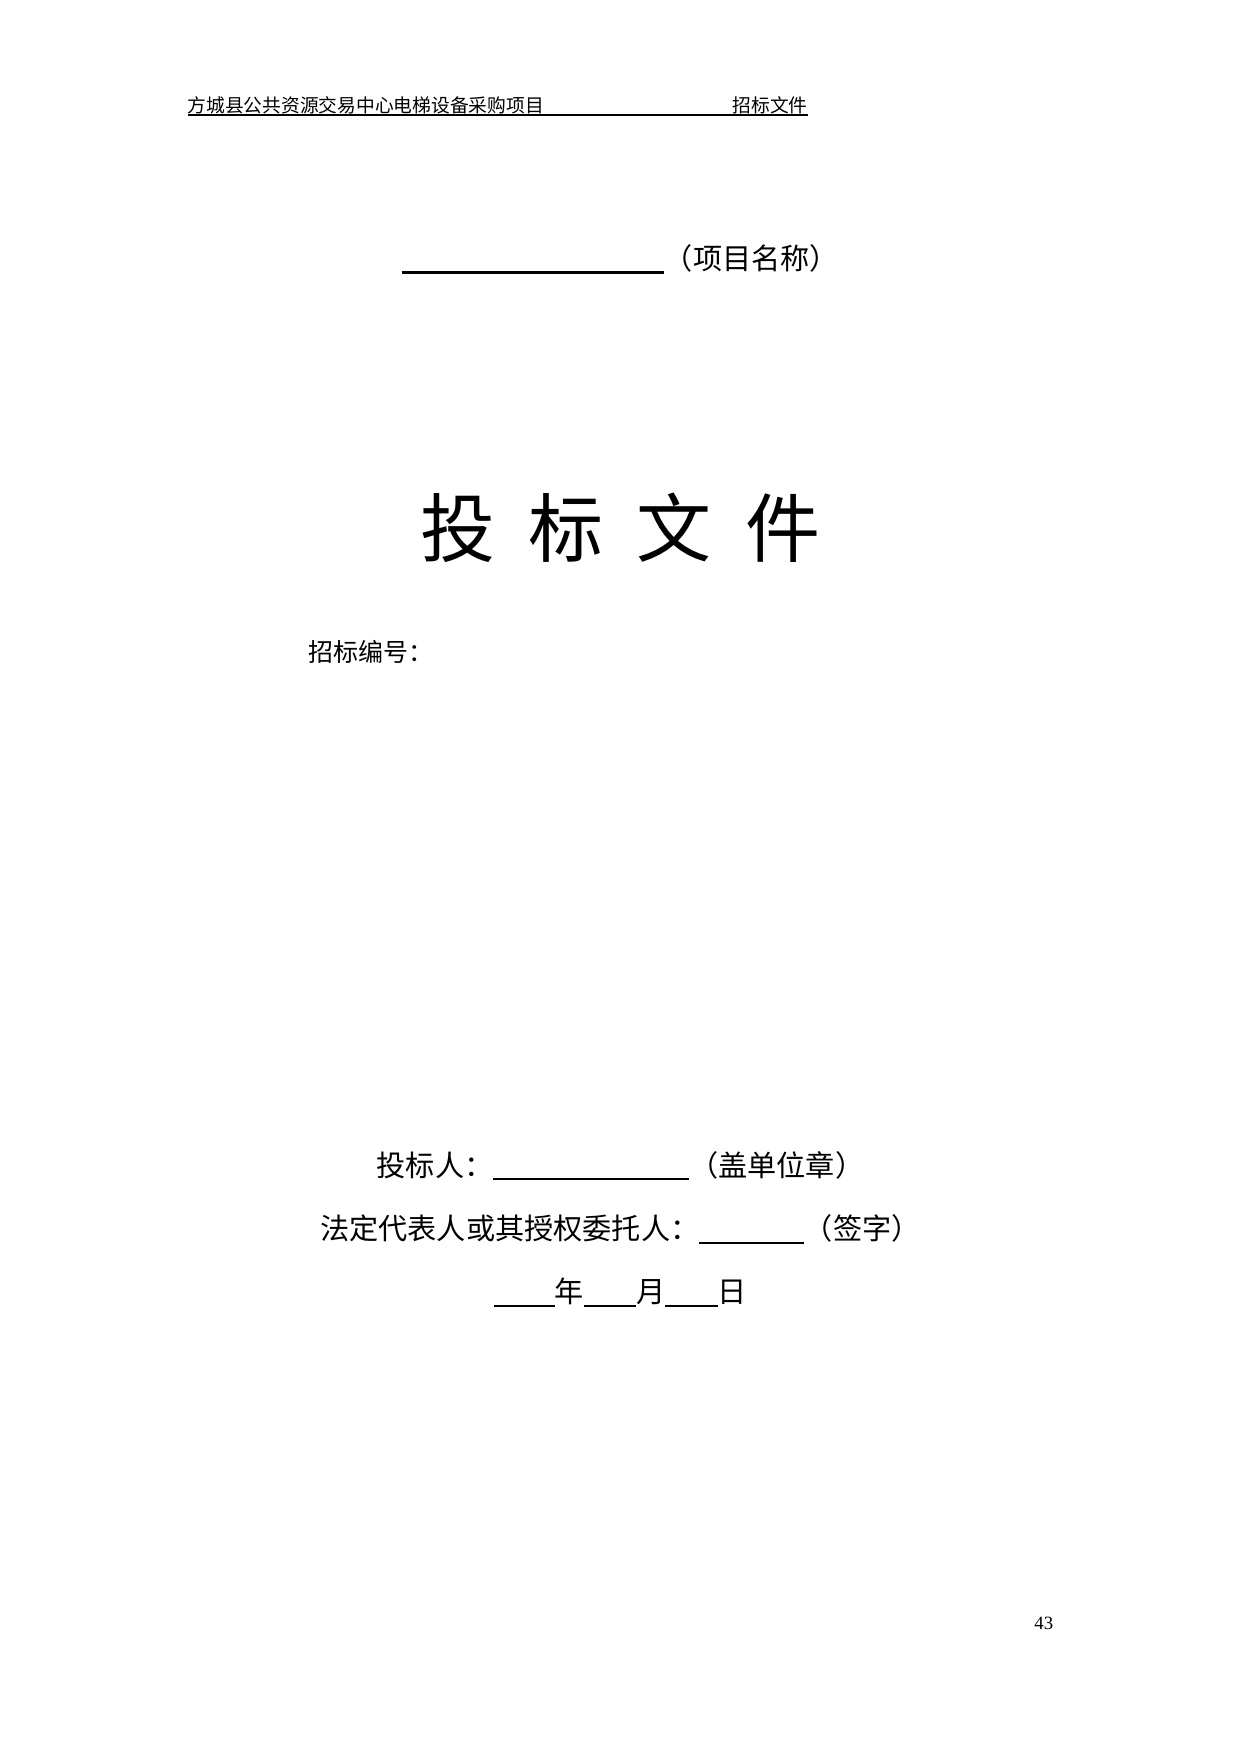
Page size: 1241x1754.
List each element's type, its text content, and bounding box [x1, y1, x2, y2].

text 法定代表人或其授权委托人： （签字） [187, 1206, 1053, 1248]
text 年 月 日 [187, 1269, 1053, 1311]
text 招标编号： [187, 632, 1053, 668]
text （项目名称） [187, 235, 1053, 277]
text 投标人： （盖单位章） [187, 1142, 1053, 1184]
text 投 标 文 件 [187, 469, 1053, 578]
